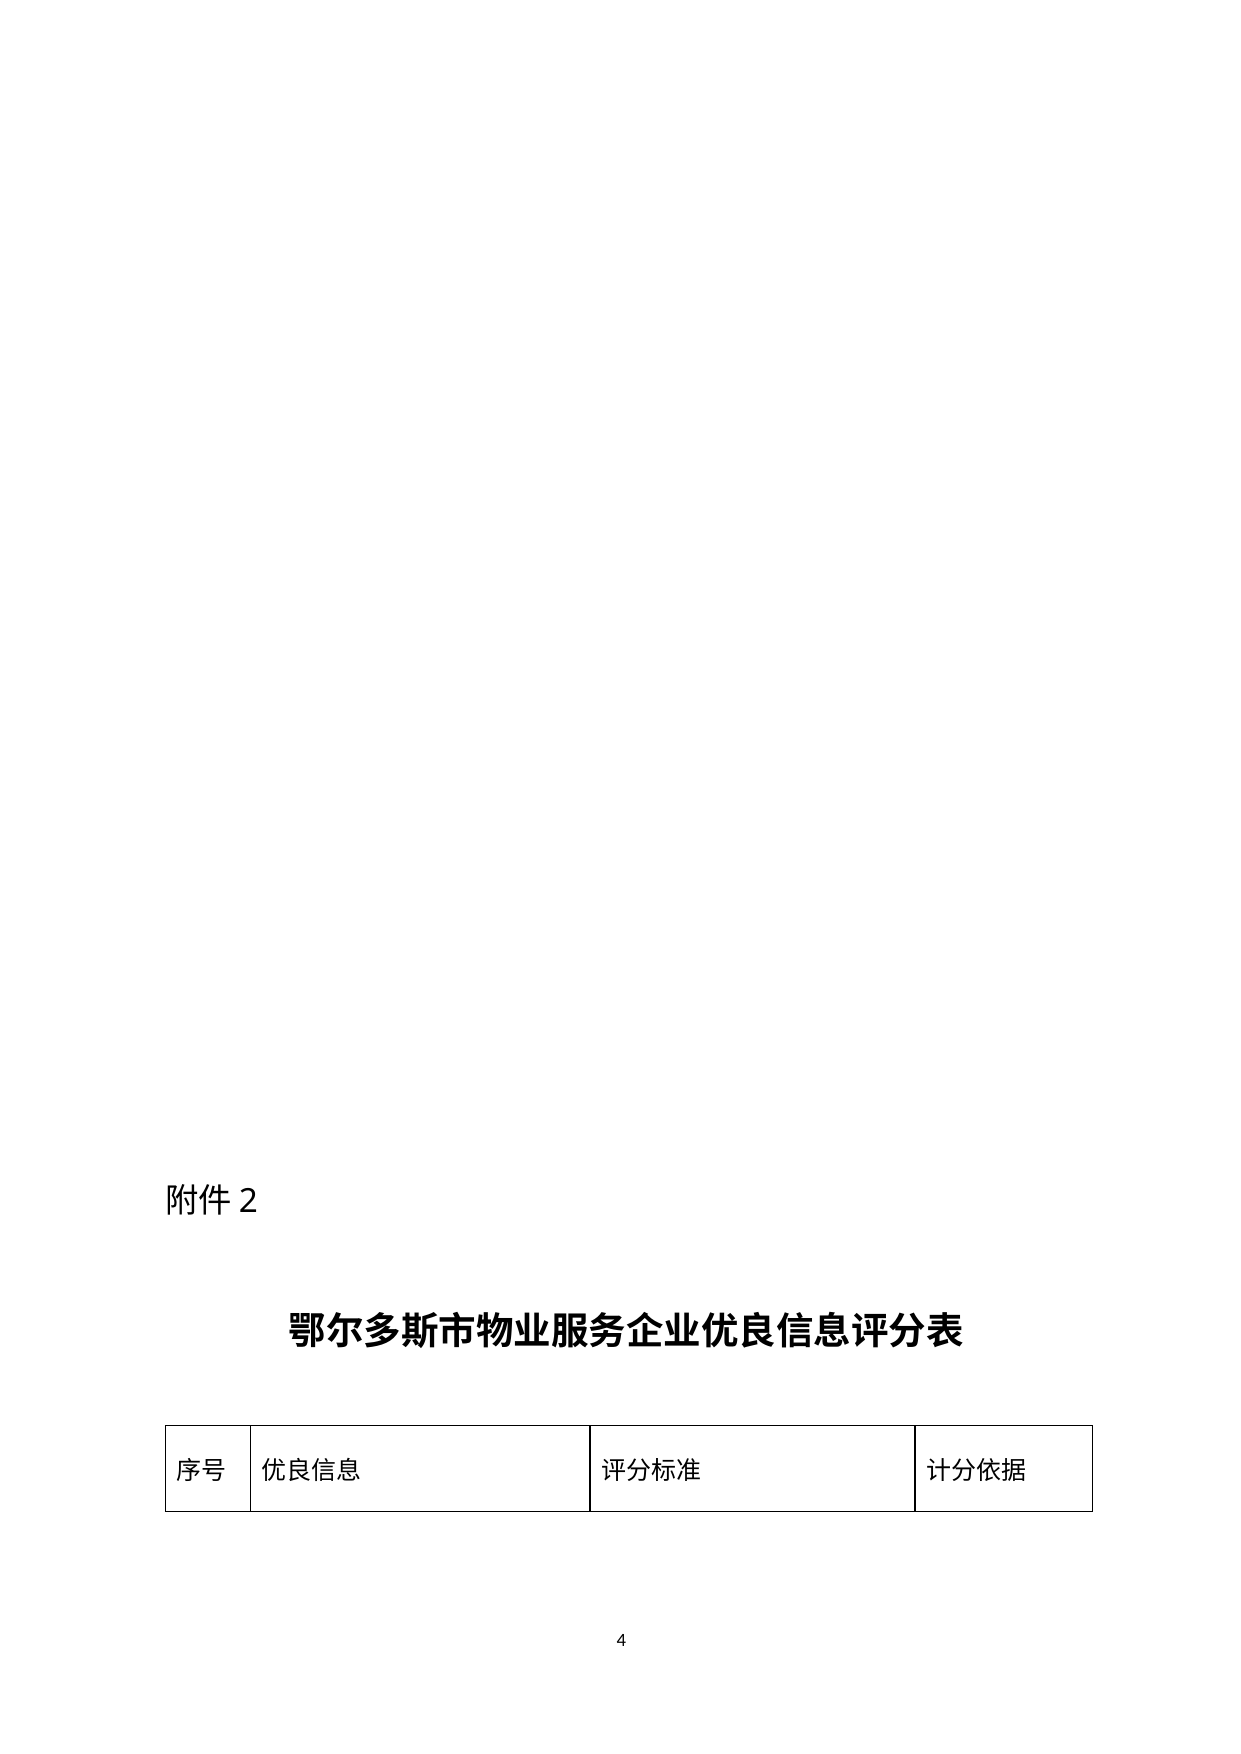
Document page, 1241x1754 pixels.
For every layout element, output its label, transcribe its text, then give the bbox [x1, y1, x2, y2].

table_header 序号 [166, 1426, 250, 1511]
text 鄂尔多斯市物业服务企业优良信息评分表 [165, 1295, 1087, 1360]
text 附件2 [165, 1165, 1087, 1230]
table_header 计分依据 [916, 1426, 1092, 1511]
table_header 评分标准 [591, 1426, 914, 1511]
table_header 优良信息 [251, 1426, 589, 1511]
